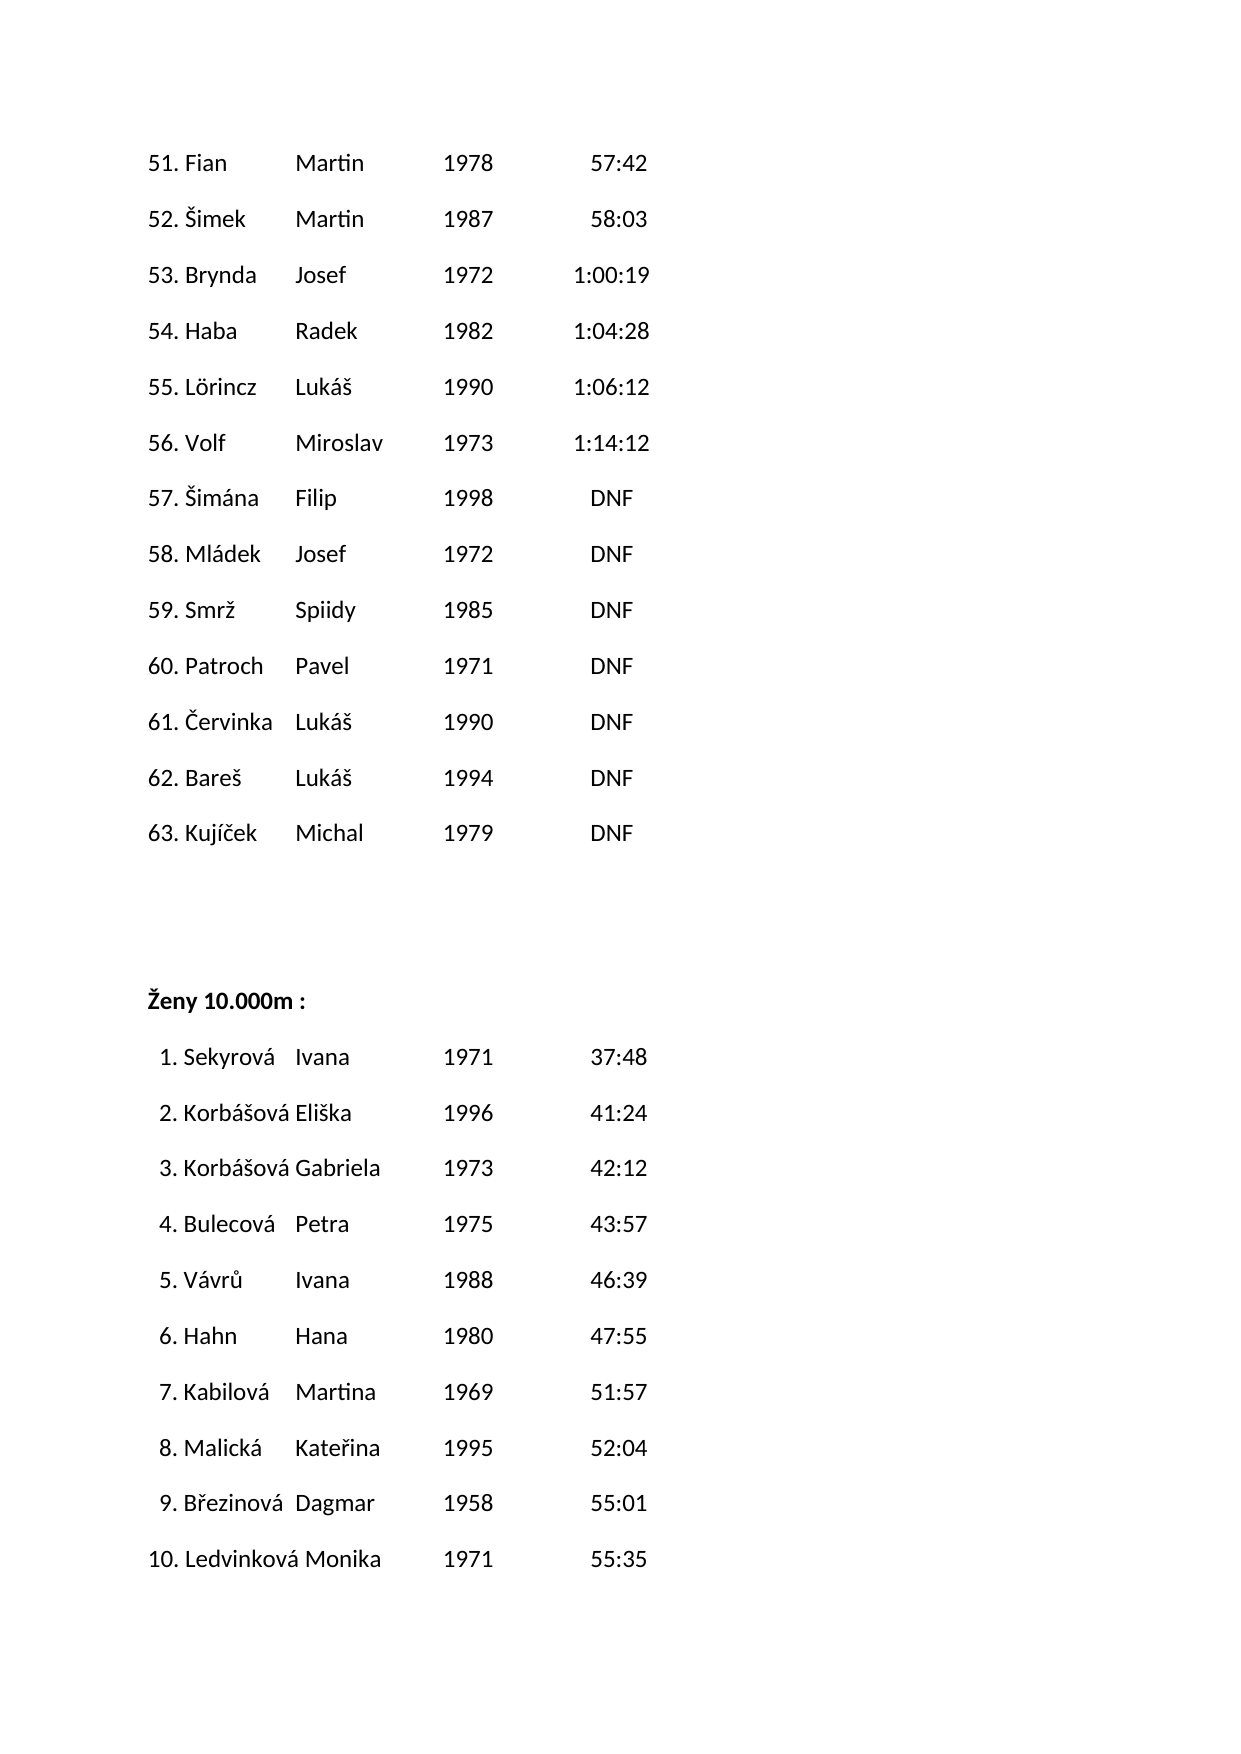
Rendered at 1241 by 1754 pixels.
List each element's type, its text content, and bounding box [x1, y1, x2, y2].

text 62. Bareš Lukáš 1994 DNF [148, 762, 1093, 792]
text 55. Lörincz Lukáš 1990 1:06:12 [148, 371, 1093, 401]
text 5. Vávrů Ivana 1988 46:39 [148, 1264, 1093, 1295]
text 1. Sekyrová Ivana 1971 37:48 [148, 1041, 1093, 1071]
text 54. Haba Radek 1982 1:04:28 [148, 315, 1093, 346]
text 9. Březinová Dagmar 1958 55:01 [148, 1488, 1093, 1518]
text 53. Brynda Josef 1972 1:00:19 [148, 259, 1093, 290]
text 2. Korbášová Eliška 1996 41:24 [148, 1097, 1093, 1127]
text 63. Kujíček Michal 1979 DNF [148, 818, 1093, 848]
text 3. Korbášová Gabriela 1973 42:12 [148, 1153, 1093, 1183]
text 51. Fian Martin 1978 57:42 [148, 148, 1093, 178]
text 52. Šimek Martin 1987 58:03 [148, 203, 1093, 234]
text 7. Kabilová Martina 1969 51:57 [148, 1376, 1093, 1406]
text 56. Volf Miroslav 1973 1:14:12 [148, 427, 1093, 457]
text 10. Ledvinková Monika 1971 55:35 [148, 1543, 1093, 1574]
text Ženy 10.000m : [148, 985, 1093, 1016]
text 59. Smrž Spiidy 1985 DNF [148, 594, 1093, 625]
text 6. Hahn Hana 1980 47:55 [148, 1320, 1093, 1351]
text 57. Šimána Filip 1998 DNF [148, 483, 1093, 513]
text 58. Mládek Josef 1972 DNF [148, 538, 1093, 569]
text 4. Bulecová Petra 1975 43:57 [148, 1208, 1093, 1239]
text 8. Malická Kateřina 1995 52:04 [148, 1432, 1093, 1462]
text 60. Patroch Pavel 1971 DNF [148, 650, 1093, 681]
text 61. Červinka Lukáš 1990 DNF [148, 706, 1093, 736]
